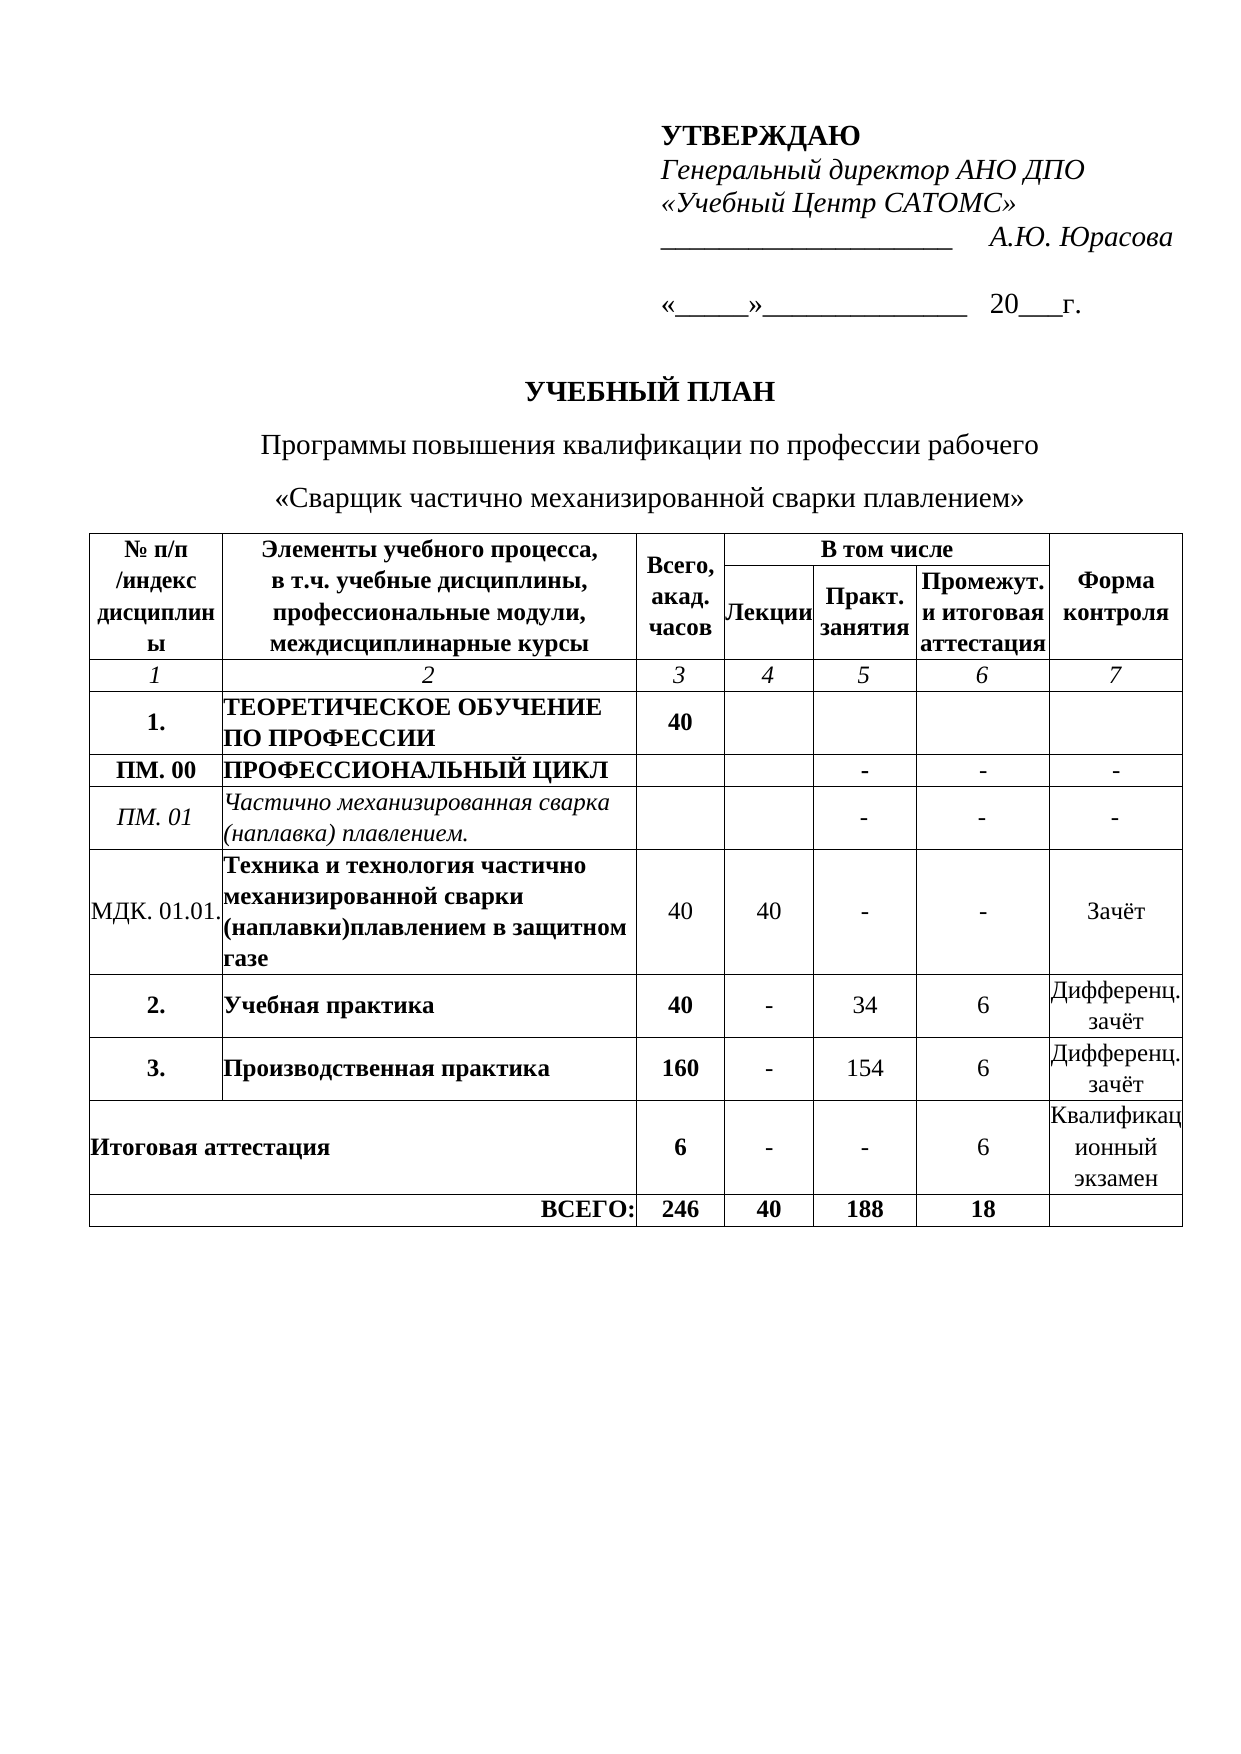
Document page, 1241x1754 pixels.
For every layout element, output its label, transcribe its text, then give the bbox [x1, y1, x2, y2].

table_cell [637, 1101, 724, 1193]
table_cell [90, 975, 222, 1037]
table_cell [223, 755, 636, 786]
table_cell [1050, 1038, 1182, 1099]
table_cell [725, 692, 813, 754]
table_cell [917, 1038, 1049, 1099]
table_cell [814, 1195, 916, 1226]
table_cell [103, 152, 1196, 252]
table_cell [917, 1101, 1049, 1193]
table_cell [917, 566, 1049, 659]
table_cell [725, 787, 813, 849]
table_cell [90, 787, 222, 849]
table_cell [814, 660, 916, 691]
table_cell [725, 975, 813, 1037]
text «Сварщик частично механизированной сварки плавлением» [177, 480, 1122, 514]
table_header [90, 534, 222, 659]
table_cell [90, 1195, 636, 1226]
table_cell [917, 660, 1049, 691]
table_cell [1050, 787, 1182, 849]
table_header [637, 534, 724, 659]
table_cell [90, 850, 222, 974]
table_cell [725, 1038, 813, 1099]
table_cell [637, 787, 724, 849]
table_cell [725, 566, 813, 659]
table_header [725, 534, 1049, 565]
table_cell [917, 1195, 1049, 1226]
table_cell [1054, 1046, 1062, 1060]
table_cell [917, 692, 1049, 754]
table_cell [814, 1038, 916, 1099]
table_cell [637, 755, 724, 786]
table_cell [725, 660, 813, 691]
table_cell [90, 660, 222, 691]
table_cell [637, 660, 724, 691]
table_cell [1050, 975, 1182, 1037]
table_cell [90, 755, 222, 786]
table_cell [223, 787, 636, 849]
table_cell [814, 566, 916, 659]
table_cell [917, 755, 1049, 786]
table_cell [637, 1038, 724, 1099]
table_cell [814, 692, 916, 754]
text Программы повышения квалификации по профессии рабочего [177, 427, 1122, 461]
text УЧЕБНЫЙ ПЛАН [177, 374, 1122, 408]
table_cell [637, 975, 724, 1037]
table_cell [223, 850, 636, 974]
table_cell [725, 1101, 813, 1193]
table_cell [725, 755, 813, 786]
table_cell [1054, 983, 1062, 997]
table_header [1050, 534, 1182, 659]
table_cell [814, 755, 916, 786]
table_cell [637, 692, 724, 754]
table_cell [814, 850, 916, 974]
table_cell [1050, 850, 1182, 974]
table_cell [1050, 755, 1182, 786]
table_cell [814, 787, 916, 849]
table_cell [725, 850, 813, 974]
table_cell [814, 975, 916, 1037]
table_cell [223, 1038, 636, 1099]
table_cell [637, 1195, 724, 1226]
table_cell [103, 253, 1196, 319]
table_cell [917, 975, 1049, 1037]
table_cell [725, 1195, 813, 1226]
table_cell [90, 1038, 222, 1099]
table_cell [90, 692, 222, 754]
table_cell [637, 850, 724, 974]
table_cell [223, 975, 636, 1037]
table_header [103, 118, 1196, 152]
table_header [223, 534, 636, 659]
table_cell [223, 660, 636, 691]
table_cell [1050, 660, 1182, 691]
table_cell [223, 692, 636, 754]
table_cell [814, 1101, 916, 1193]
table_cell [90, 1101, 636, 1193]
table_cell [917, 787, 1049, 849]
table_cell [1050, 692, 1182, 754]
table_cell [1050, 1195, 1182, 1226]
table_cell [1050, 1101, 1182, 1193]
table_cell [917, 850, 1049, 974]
